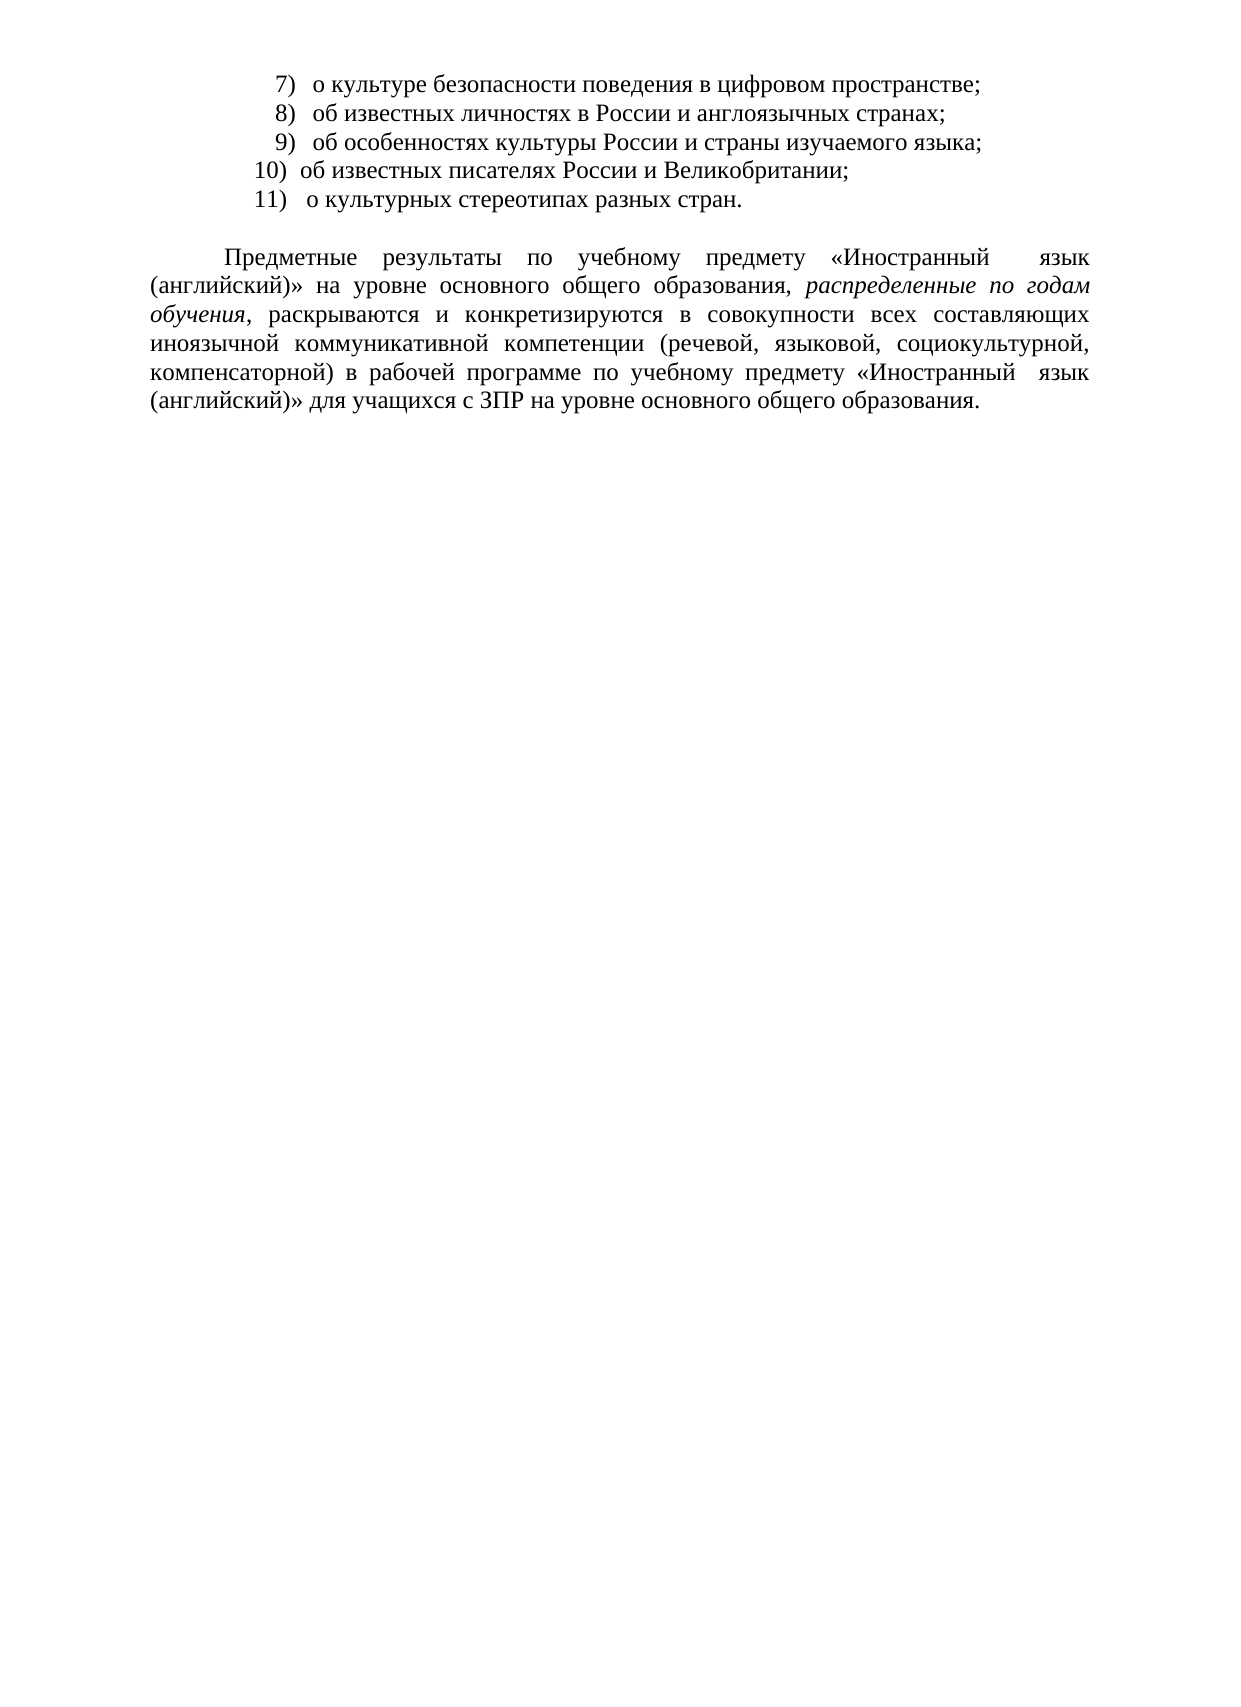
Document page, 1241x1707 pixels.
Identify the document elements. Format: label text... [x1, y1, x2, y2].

list о культурных стереотипах разных стран. [253, 184, 1090, 213]
text Предметные результаты по учебному предмету «Иностранный язык (английский)» на уровне основного общего образования, распределенные по годам обучения, раскрываются и конкретизируются в совокупности всех составляющих иноязычной коммуникативной компетенции (речевой, языковой, социокультурной, компенсаторной) в рабочей программе по учебному предмету «Иностранный язык (английский)» для учащихся с ЗПР на уровне основного общего образования. [150, 242, 1090, 414]
list об известных писателях России и Великобритании; [253, 155, 1090, 184]
list об особенностях культуры России и страны изучаемого языка; [275, 127, 1090, 155]
list о культуре безопасности поведения в цифровом пространстве; [275, 69, 1090, 98]
list об известных личностях в России и англоязычных странах; [275, 98, 1090, 127]
